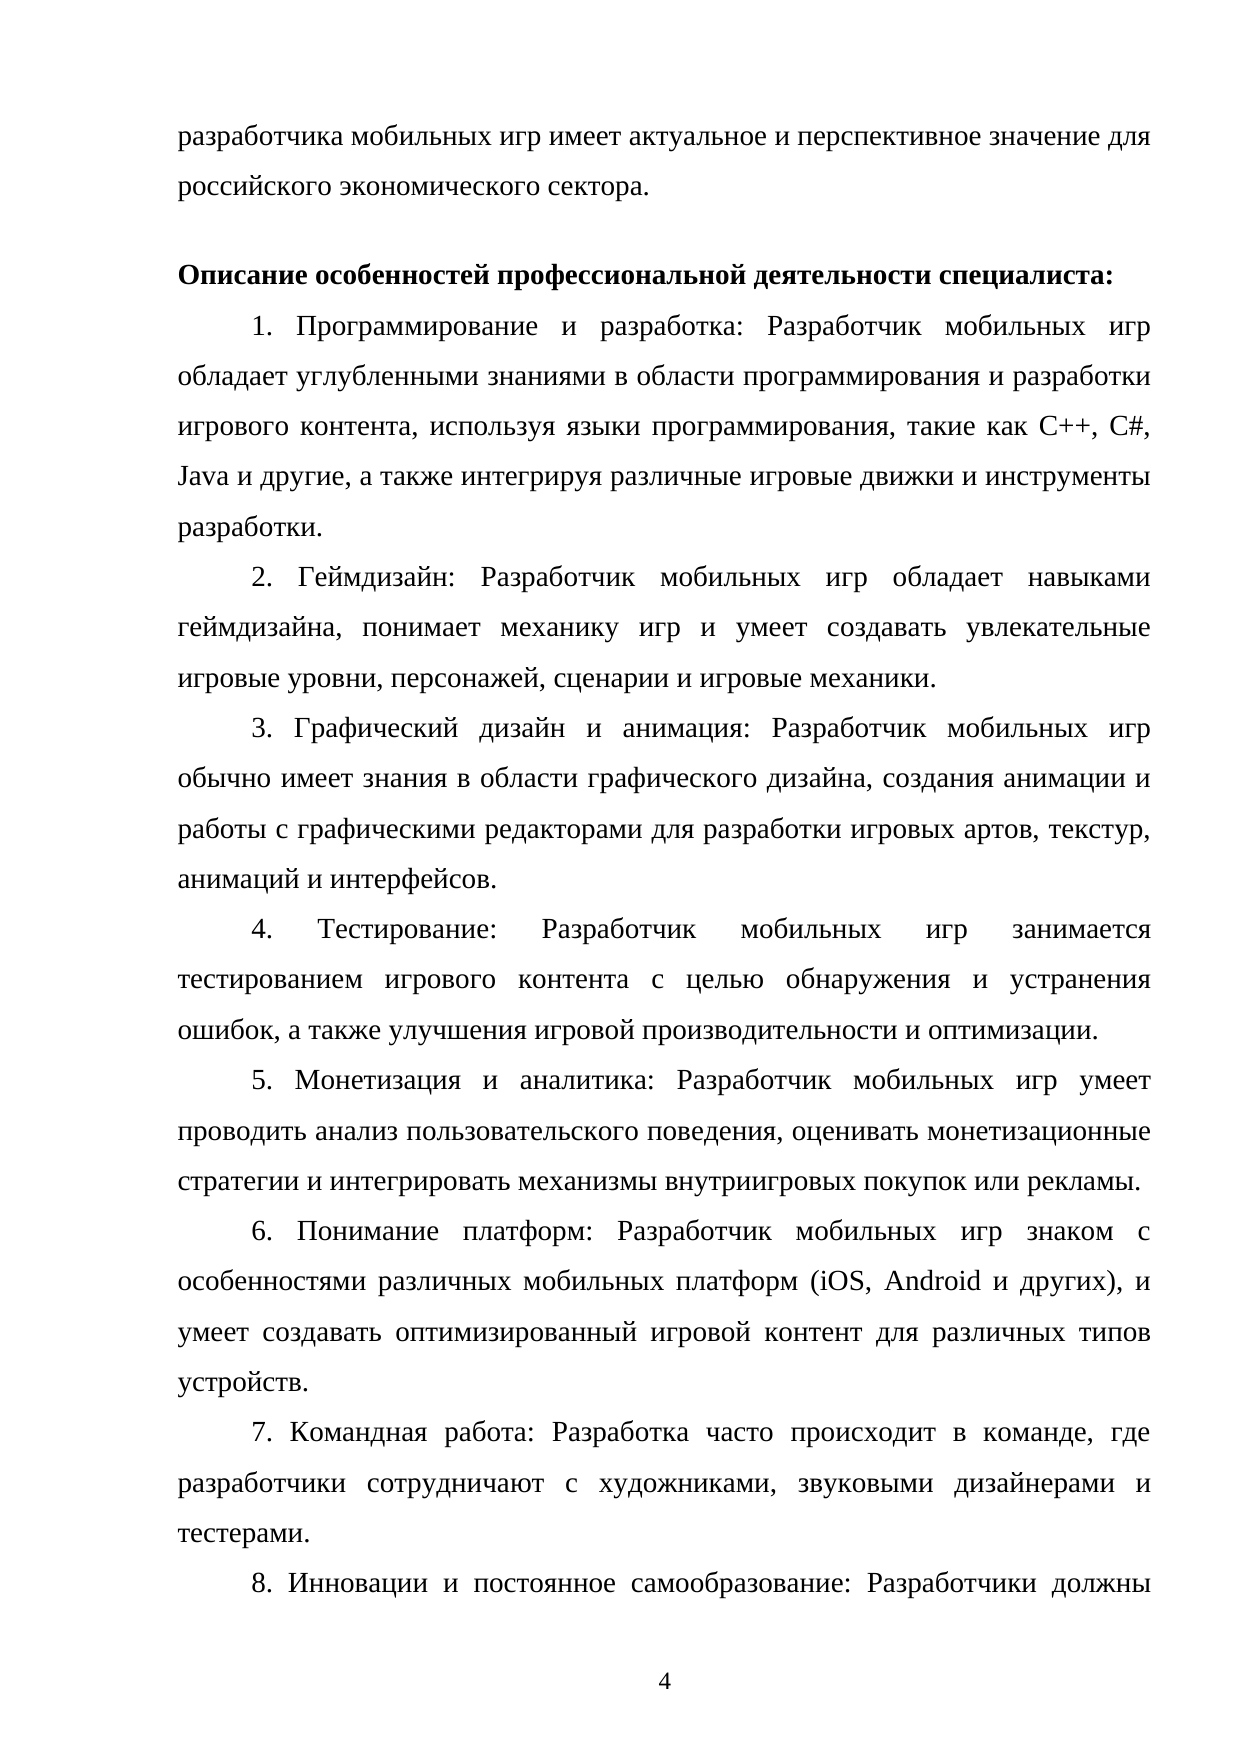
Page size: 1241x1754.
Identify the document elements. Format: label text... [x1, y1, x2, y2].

text 4. Тестирование: Разработчик мобильных игр занимается тестированием игрового контента с целью обнаружения и устранения ошибок, а также улучшения игровой производительности и оптимизации. [177, 911, 1152, 1046]
text 1. Программирование и разработка: Разработчик мобильных игр обладает углубленными знаниями в области программирования и разработки игрового контента, используя языки программирования, такие как C++, C#, Java и другие, а также интегрируя различные игровые движки и инструменты разработки. [177, 308, 1152, 542]
text 2. Геймдизайн: Разработчик мобильных игр обладает навыками геймдизайна, понимает механику игр и умеет создавать увлекательные игровые уровни, персонажей, сценарии и игровые механики. [177, 559, 1152, 693]
text Описание особенностей профессиональной деятельности специалиста: [177, 257, 1152, 291]
text 3. Графический дизайн и анимация: Разработчик мобильных игр обычно имеет знания в области графического дизайна, создания анимации и работы с графическими редакторами для разработки игровых артов, текстур, анимаций и интерфейсов. [177, 710, 1152, 894]
text 5. Монетизация и аналитика: Разработчик мобильных игр умеет проводить анализ пользовательского поведения, оценивать монетизационные стратегии и интегрировать механизмы внутриигровых покупок или рекламы. [177, 1062, 1152, 1196]
text 6. Понимание платформ: Разработчик мобильных игр знаком с особенностями различных мобильных платформ (iOS, Android и других), и умеет создавать оптимизированный игровой контент для различных типов устройств. [177, 1213, 1152, 1398]
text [177, 1565, 1152, 1599]
text 7. Командная работа: Разработка часто происходит в команде, где разработчики сотрудничают с художниками, звуковыми дизайнерами и тестерами. [177, 1414, 1152, 1549]
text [177, 118, 1152, 202]
